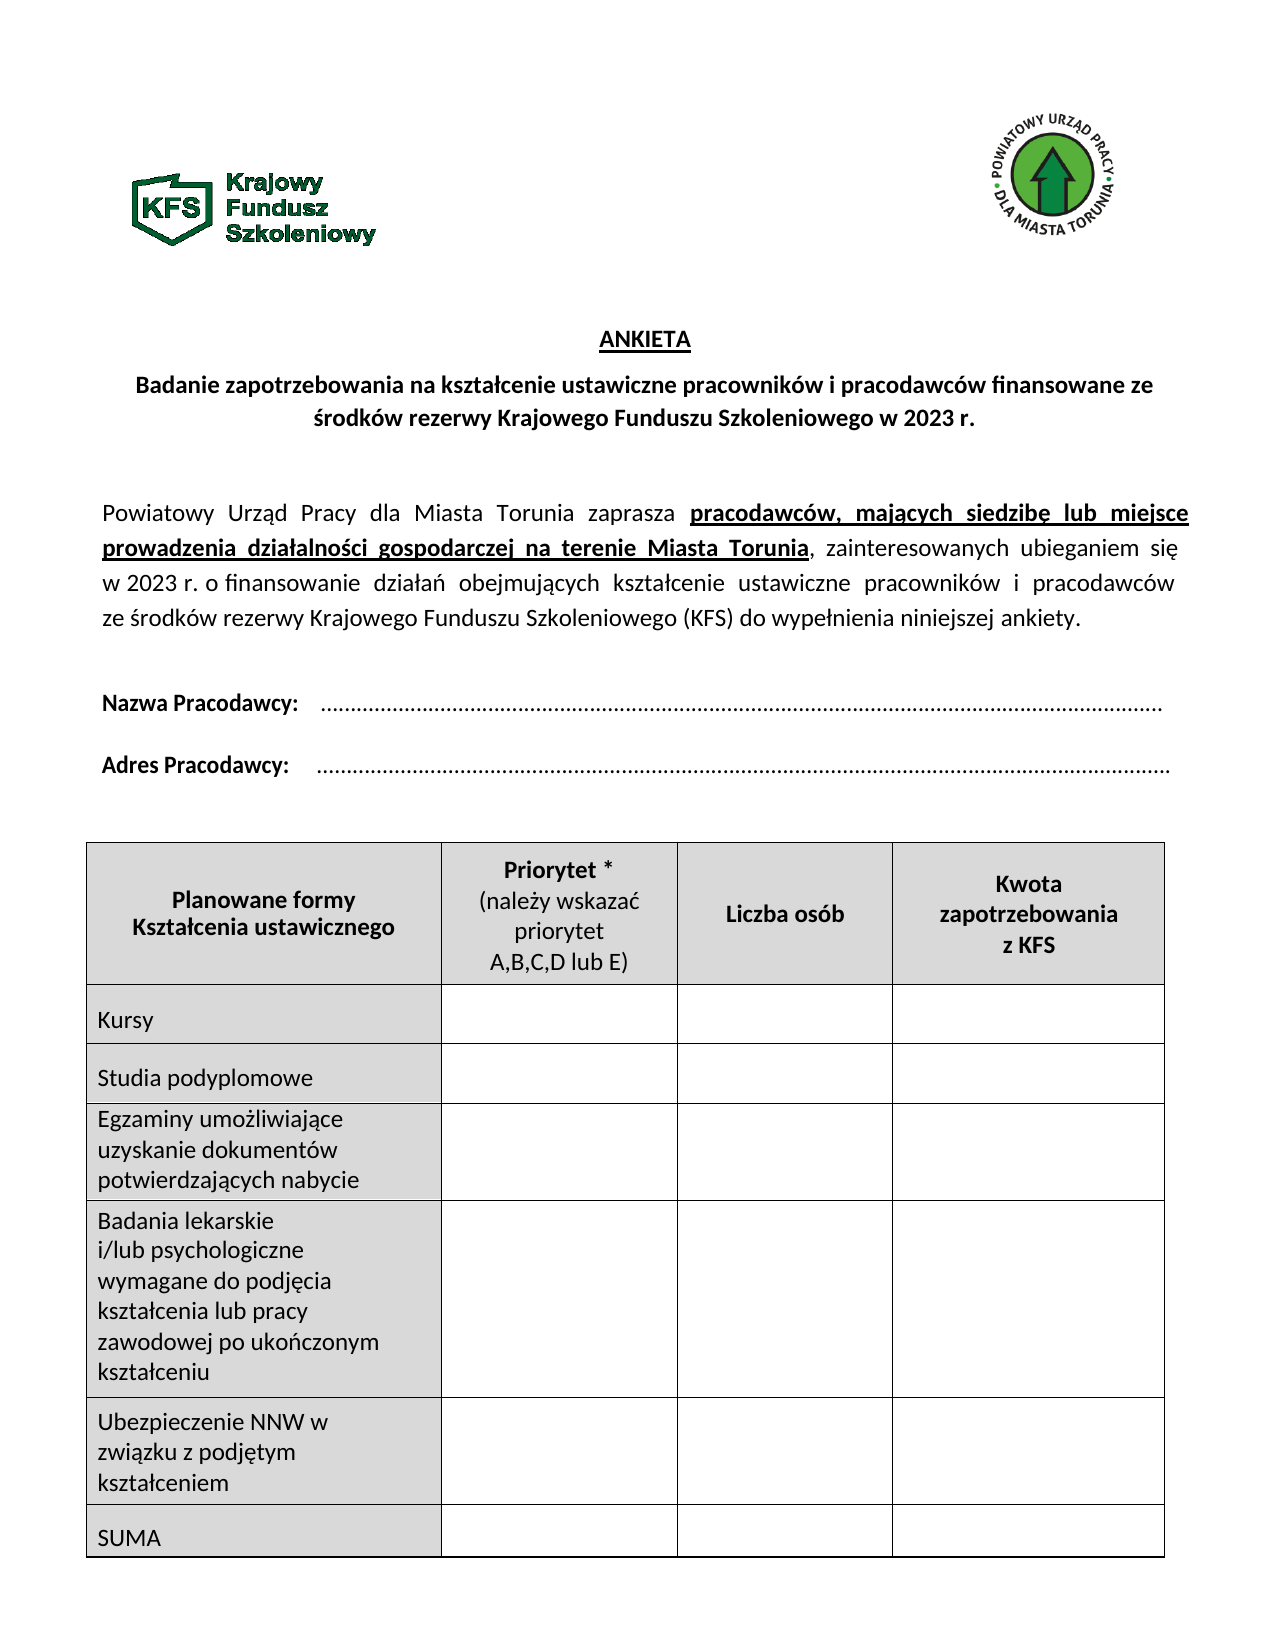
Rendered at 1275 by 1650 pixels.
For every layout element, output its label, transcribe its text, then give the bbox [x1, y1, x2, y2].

table_cell [678, 1044, 892, 1102]
table_header Kwota zapotrzebowania z KFS [893, 843, 1164, 984]
table_header Liczba osób [678, 843, 892, 984]
text Adres Pracodawcy: ............................................................................................................................................... [102, 749, 1200, 780]
table_header Priorytet * (należy wskazać priorytet A,B,C,D lub E) [442, 843, 677, 984]
table_cell [442, 1104, 677, 1199]
table_cell [442, 1201, 677, 1397]
table_cell SUMA [87, 1505, 441, 1556]
picture [975, 98, 1129, 252]
text Badanie zapotrzebowania na kształcenie ustawiczne pracowników i pracodawców finansowane ze środków rezerwy Krajowego Funduszu Szkoleniowego w 2023 r. [124, 369, 1165, 432]
table_cell Badania lekarskie i/lub psychologiczne wymagane do podjęcia kształcenia lub pracy zawodowej po ukończonym kształceniu [87, 1201, 441, 1397]
table_cell [893, 1104, 1164, 1199]
table_cell [678, 985, 892, 1043]
table_cell [678, 1505, 892, 1556]
table_cell [678, 1104, 892, 1199]
text Powiatowy Urząd Pracy dla Miasta Torunia zaprasza pracodawców, mających siedzibę lub miejsce prowadzenia działalności gospodarczej na terenie Miasta Torunia, zainteresowanych ubieganiem się w 2023 r. o finansowanie działań obejmujących kształcenie ustawiczne pracowników i pracodawców ze środków rezerwy Krajowego Funduszu Szkoleniowego (KFS) do wypełnienia niniejszej ankiety. [102, 497, 1189, 632]
table_cell Studia podyplomowe [87, 1044, 441, 1102]
table_cell [893, 1398, 1164, 1504]
table_cell [442, 1044, 677, 1102]
table_cell [893, 985, 1164, 1043]
table_cell [442, 985, 677, 1043]
table_cell [442, 1398, 677, 1504]
text Nazwa Pracodawcy: ............................................................................................................................................. [102, 687, 1200, 717]
table_cell [678, 1398, 892, 1504]
table_cell Egzaminy umożliwiające uzyskanie dokumentów potwierdzających nabycie umiejętności, kwalifikacji lub uprawnień zawodowych [87, 1104, 441, 1199]
table_header Planowane formy Kształcenia ustawicznego [87, 843, 441, 984]
text ANKIETA [124, 323, 1165, 354]
table_cell [893, 1505, 1164, 1556]
picture [124, 168, 382, 252]
table_cell Ubezpieczenie NNW w związku z podjętym kształceniem [87, 1398, 441, 1504]
table_cell Kursy [87, 985, 441, 1043]
table_cell [678, 1201, 892, 1397]
table_cell [442, 1505, 677, 1556]
table_cell [893, 1201, 1164, 1397]
table_cell [893, 1044, 1164, 1102]
